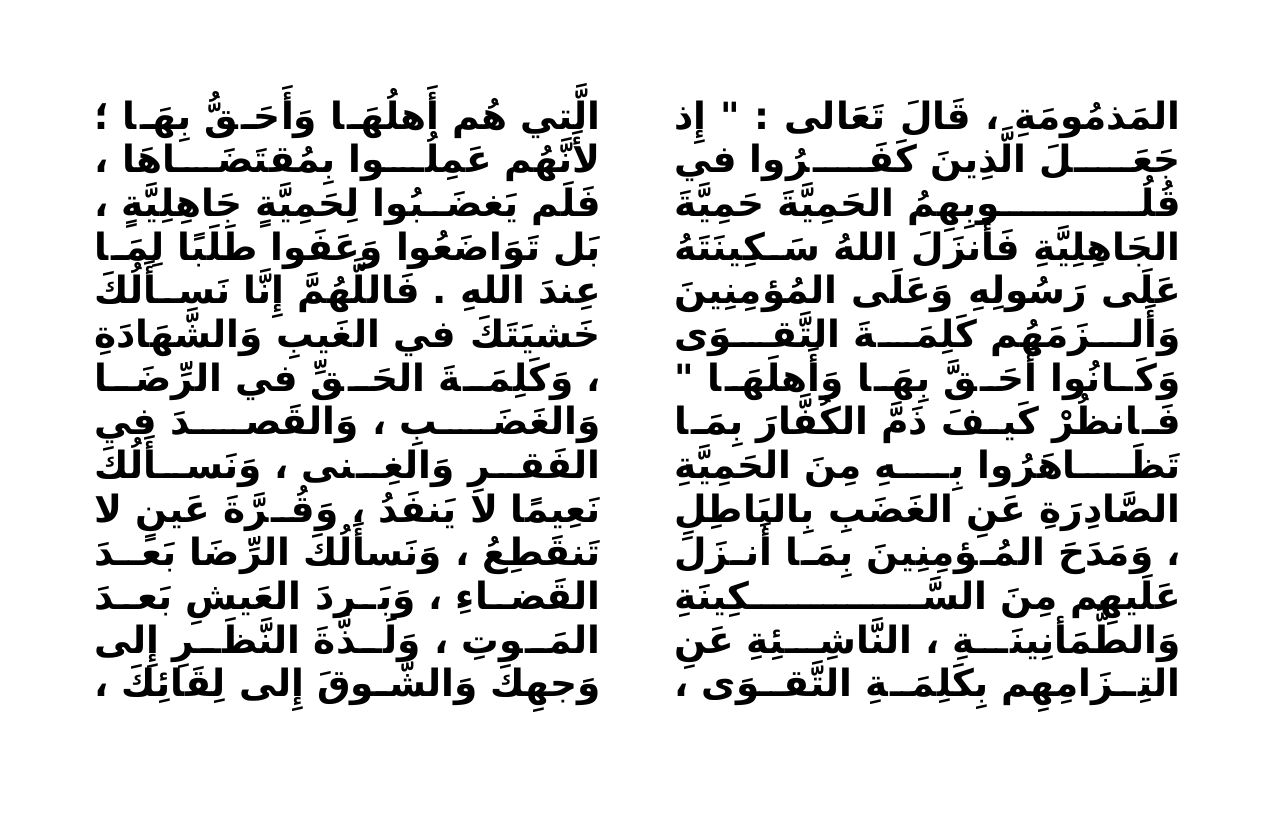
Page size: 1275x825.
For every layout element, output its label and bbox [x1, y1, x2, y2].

text [94, 94, 601, 706]
text [674, 94, 1181, 706]
